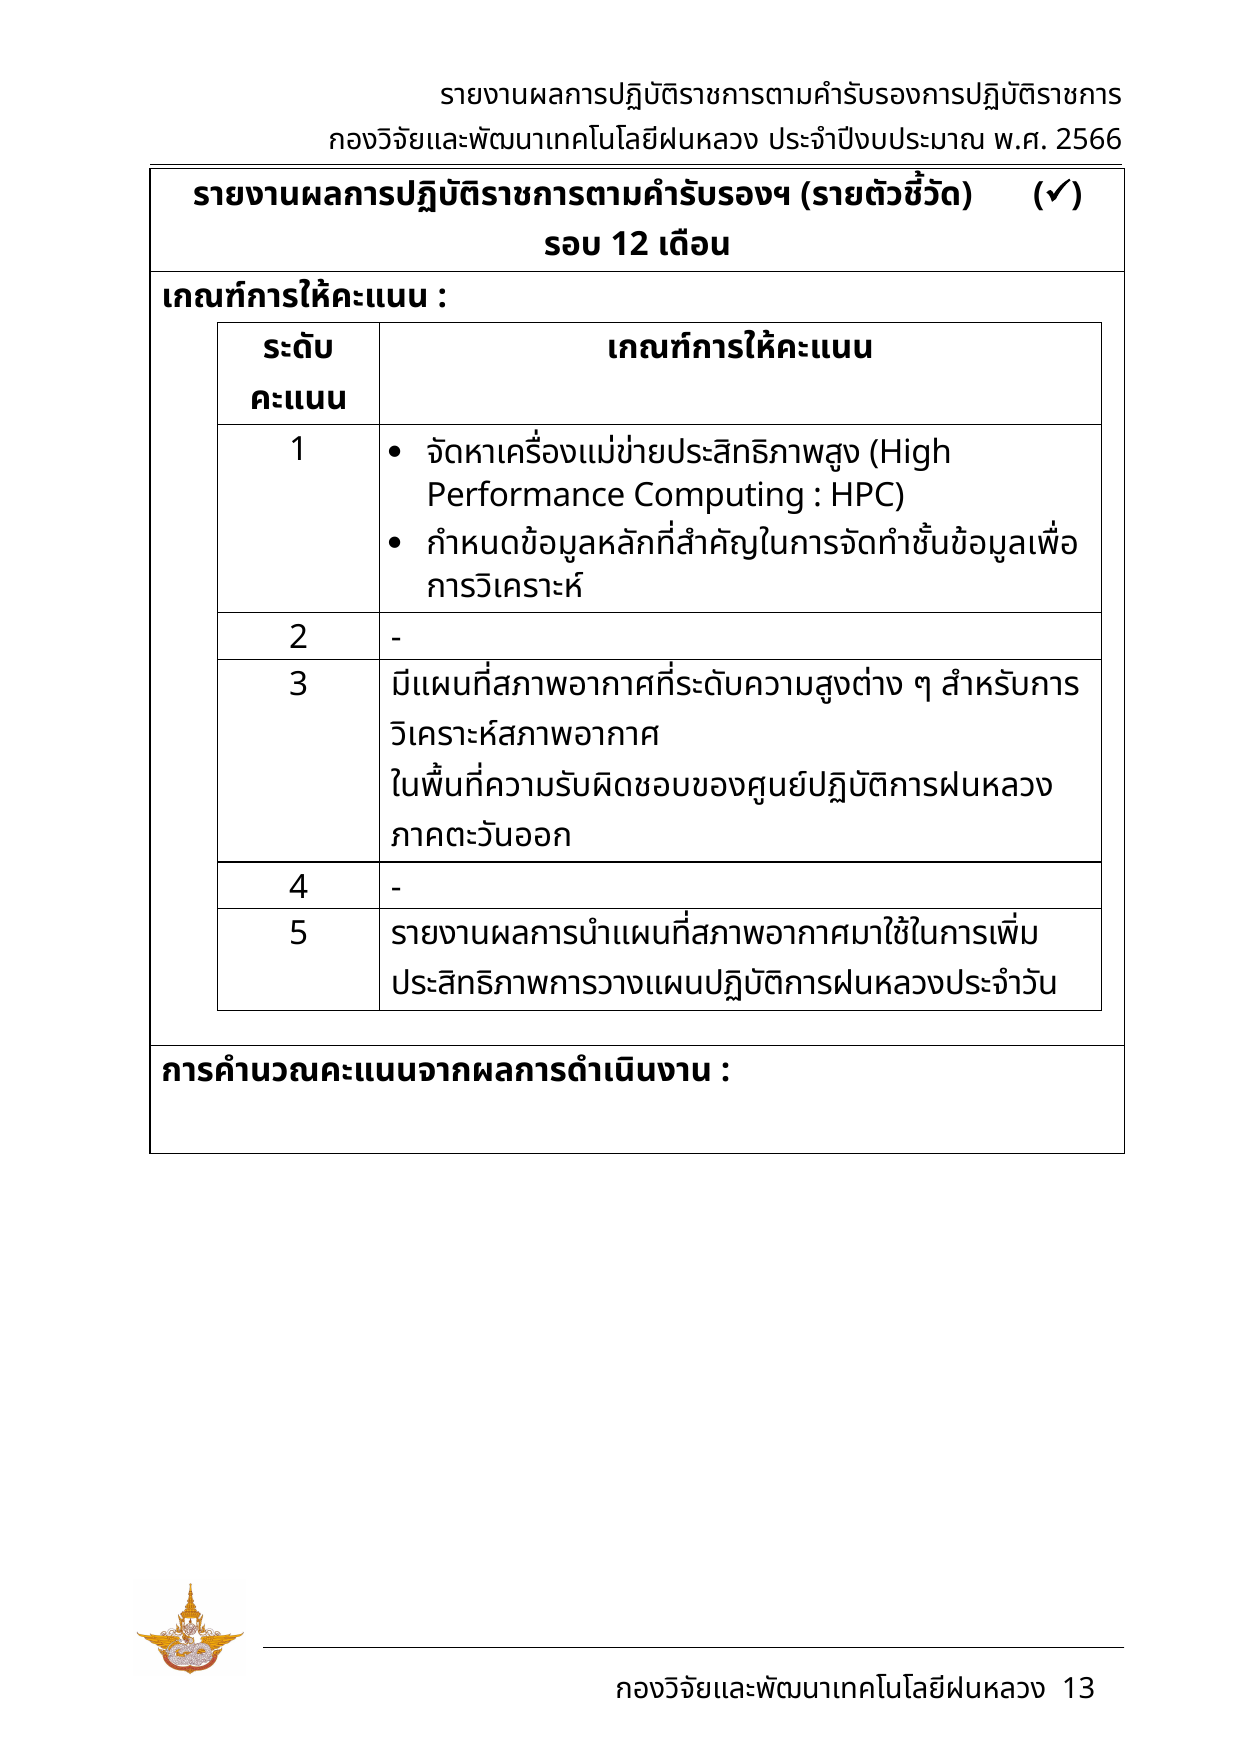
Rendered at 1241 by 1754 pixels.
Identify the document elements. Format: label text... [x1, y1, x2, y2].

picture [132, 1579, 247, 1676]
table_cell การคำนวณคะแนนจากผลการดำเนินงาน : [151, 1046, 1124, 1153]
table_cell เกณฑ์การให้คะแนน : [151, 272, 1124, 1045]
table_header รายงานผลการปฏิบัติราชการตามคำรับรองฯ (รายตัวชี้วัด) () รอบ 12 เดือน [151, 169, 1124, 271]
